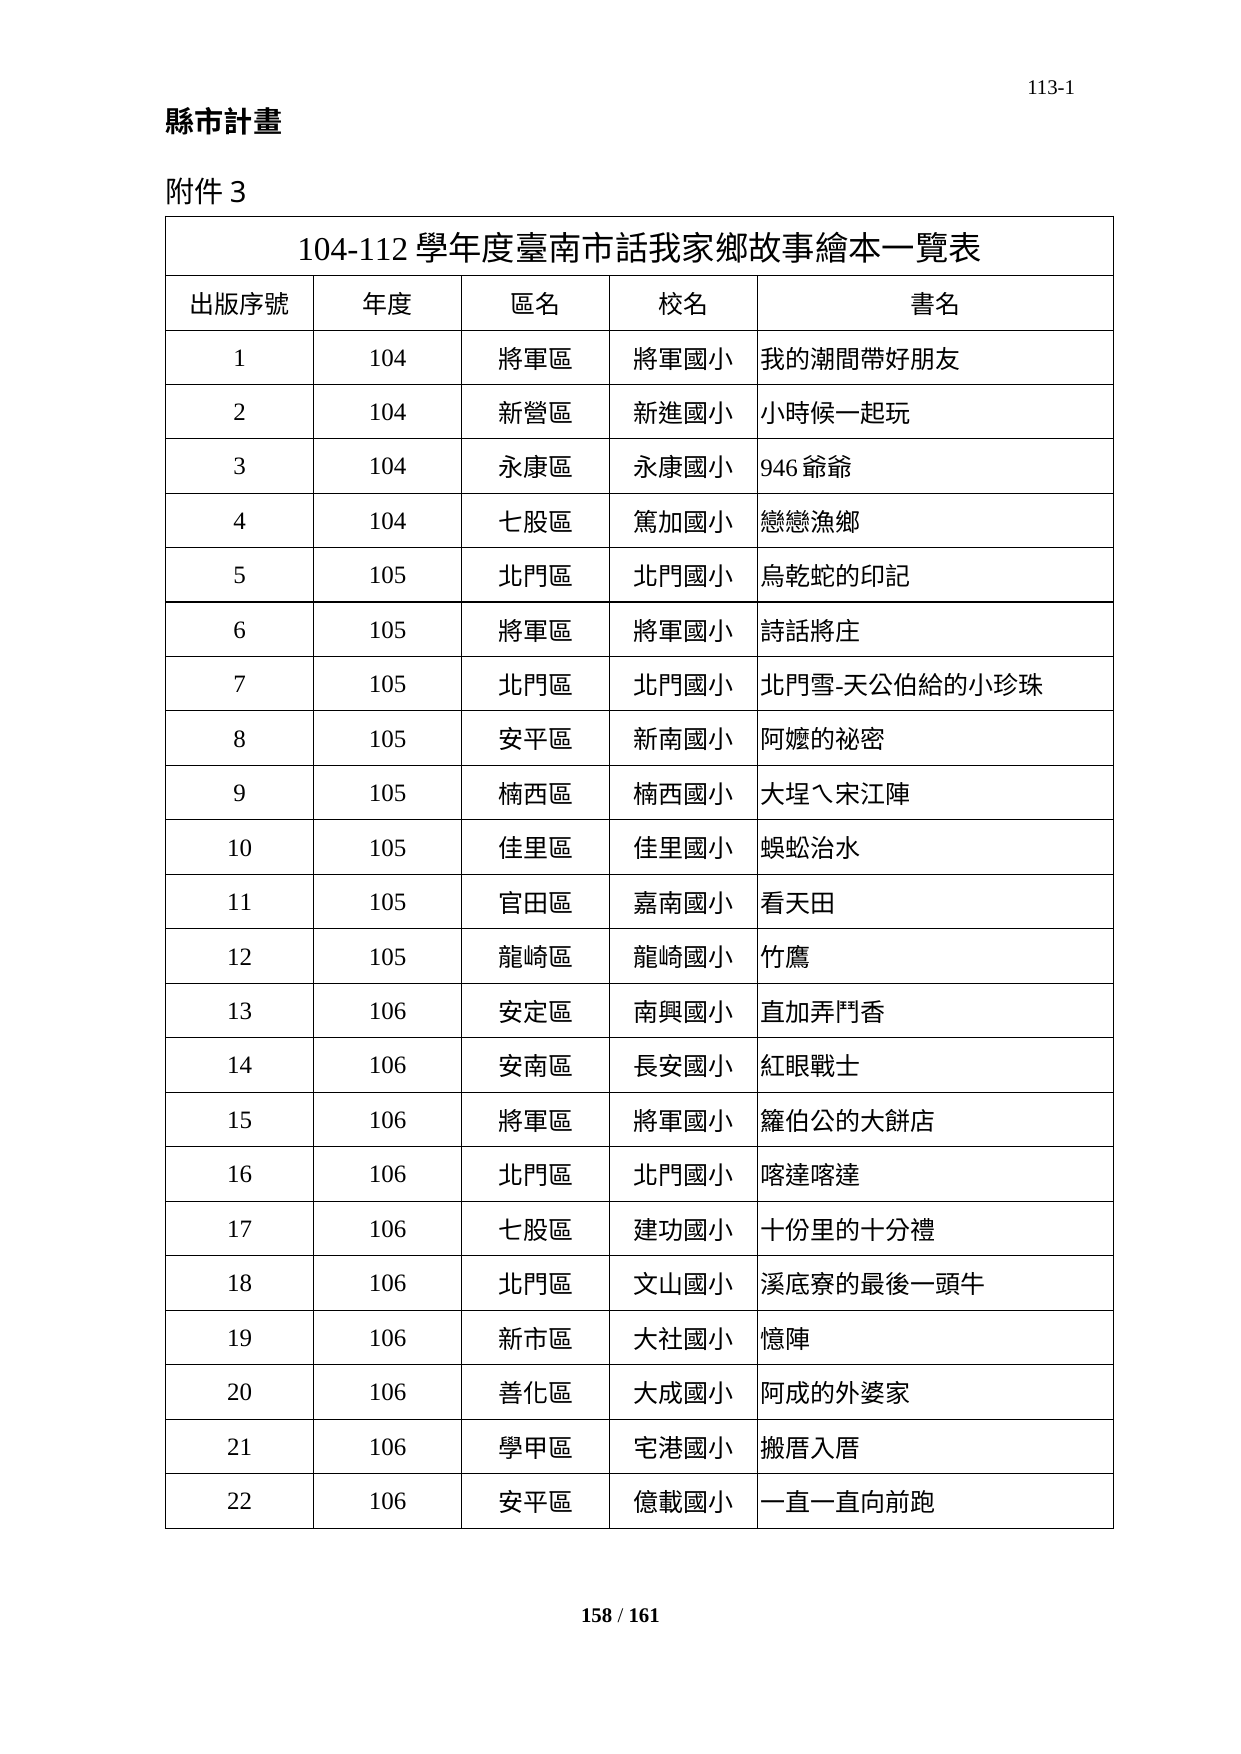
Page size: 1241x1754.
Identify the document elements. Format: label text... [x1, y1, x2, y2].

table_cell 長安國小 [610, 1038, 757, 1092]
table_cell 1 [166, 331, 313, 383]
table_cell 105 [314, 548, 461, 601]
table_cell 7 [166, 657, 313, 710]
table_cell 105 [314, 603, 461, 656]
table_cell 搬厝入厝 [758, 1420, 1113, 1473]
table_cell 北門雪-天公伯給的小珍珠 [758, 657, 1113, 710]
table_cell 104 [314, 494, 461, 547]
table_cell 18 [166, 1256, 313, 1309]
table_cell 北門國小 [610, 548, 757, 601]
table_cell 小時候一起玩 [758, 385, 1113, 438]
table_cell 將軍國小 [610, 331, 757, 383]
table_cell 大成國小 [610, 1365, 757, 1418]
table_cell 3 [166, 439, 313, 492]
table_cell 8 [166, 711, 313, 765]
table_cell 104 [314, 385, 461, 438]
table_cell 106 [314, 1202, 461, 1255]
table_cell 將軍區 [462, 1093, 609, 1146]
table_cell 2 [166, 385, 313, 438]
table_cell 105 [314, 766, 461, 819]
table_cell 北門區 [462, 657, 609, 710]
table_cell 將軍國小 [610, 1093, 757, 1146]
table_cell 官田區 [462, 875, 609, 928]
table_cell 北門區 [462, 1147, 609, 1201]
table_cell 北門國小 [610, 1147, 757, 1201]
table_cell 出版序號 [166, 276, 313, 330]
table_cell 15 [166, 1093, 313, 1146]
table_cell 篤加國小 [610, 494, 757, 547]
table_cell 佳里國小 [610, 820, 757, 874]
table_header 104-112學年度臺南市話我家鄉故事繪本一覽表 [166, 217, 1113, 275]
table_cell 戀戀漁鄉 [758, 494, 1113, 547]
table_cell 年度 [314, 276, 461, 330]
table_cell 宅港國小 [610, 1420, 757, 1473]
table_cell 七股區 [462, 494, 609, 547]
table_cell 4 [166, 494, 313, 547]
table_cell 14 [166, 1038, 313, 1092]
table_cell 105 [314, 875, 461, 928]
table_cell 烏乾蛇的印記 [758, 548, 1113, 601]
table_cell 建功國小 [610, 1202, 757, 1255]
table_cell 105 [314, 820, 461, 874]
table_cell 北門區 [462, 1256, 609, 1309]
table_cell 竹鷹 [758, 929, 1113, 983]
table_cell 106 [314, 1093, 461, 1146]
table_cell 106 [314, 1256, 461, 1309]
table_cell 安南區 [462, 1038, 609, 1092]
table_cell 105 [314, 711, 461, 765]
table_cell 106 [314, 1365, 461, 1418]
table_cell 11 [166, 875, 313, 928]
table_cell 楠西國小 [610, 766, 757, 819]
table_cell 學甲區 [462, 1420, 609, 1473]
table_cell 善化區 [462, 1365, 609, 1418]
table_cell 新進國小 [610, 385, 757, 438]
table_cell 9 [166, 766, 313, 819]
table_cell 106 [314, 1311, 461, 1364]
table_cell 龍崎國小 [610, 929, 757, 983]
table_cell 蜈蚣治水 [758, 820, 1113, 874]
table_cell 南興國小 [610, 984, 757, 1037]
table_cell 阿嬤的祕密 [758, 711, 1113, 765]
table_cell 七股區 [462, 1202, 609, 1255]
table_cell 億載國小 [610, 1474, 757, 1527]
table_cell 阿成的外婆家 [758, 1365, 1113, 1418]
table_cell 十份里的十分禮 [758, 1202, 1113, 1255]
table_cell 20 [166, 1365, 313, 1418]
table_cell 北門區 [462, 548, 609, 601]
table_cell 直加弄鬥香 [758, 984, 1113, 1037]
table_cell 106 [314, 1038, 461, 1092]
table_cell 104 [314, 331, 461, 383]
table_cell 17 [166, 1202, 313, 1255]
table_cell 文山國小 [610, 1256, 757, 1309]
table_cell 將軍國小 [610, 603, 757, 656]
table_cell 籮伯公的大餅店 [758, 1093, 1113, 1146]
table_cell 看天田 [758, 875, 1113, 928]
table_cell 書名 [758, 276, 1113, 330]
table_cell 5 [166, 548, 313, 601]
text 附件3 [165, 163, 1075, 216]
table_cell 21 [166, 1420, 313, 1473]
table_cell 104 [314, 439, 461, 492]
table_cell 新南國小 [610, 711, 757, 765]
table_cell 106 [314, 984, 461, 1037]
table_cell 106 [314, 1474, 461, 1527]
table_cell 10 [166, 820, 313, 874]
table_cell 新市區 [462, 1311, 609, 1364]
table_cell 16 [166, 1147, 313, 1201]
table_cell 106 [314, 1147, 461, 1201]
table_cell 22 [166, 1474, 313, 1527]
table_cell 安定區 [462, 984, 609, 1037]
table_cell 校名 [610, 276, 757, 330]
table_cell 喀達喀達 [758, 1147, 1113, 1201]
table_cell 區名 [462, 276, 609, 330]
table_cell 6 [166, 603, 313, 656]
table_cell 安平區 [462, 711, 609, 765]
table_cell 19 [166, 1311, 313, 1364]
table_cell 106 [314, 1420, 461, 1473]
table_cell 紅眼戰士 [758, 1038, 1113, 1092]
table_cell 溪底寮的最後一頭牛 [758, 1256, 1113, 1309]
table_cell 永康國小 [610, 439, 757, 492]
table_cell 大社國小 [610, 1311, 757, 1364]
table_cell 12 [166, 929, 313, 983]
table_cell 佳里區 [462, 820, 609, 874]
table_cell 安平區 [462, 1474, 609, 1527]
table_cell 永康區 [462, 439, 609, 492]
table_cell 我的潮間帶好朋友 [758, 331, 1113, 383]
table_cell 楠西區 [462, 766, 609, 819]
table_cell 詩話將庄 [758, 603, 1113, 656]
table_cell 憶陣 [758, 1311, 1113, 1364]
table_cell 嘉南國小 [610, 875, 757, 928]
table_cell 105 [314, 929, 461, 983]
table_cell 龍崎區 [462, 929, 609, 983]
table_cell 大埕ㄟ宋江陣 [758, 766, 1113, 819]
table_cell 946爺爺 [758, 439, 1113, 492]
table_cell 北門國小 [610, 657, 757, 710]
table_cell 105 [314, 657, 461, 710]
table_cell 一直一直向前跑 [758, 1474, 1113, 1527]
table_cell 將軍區 [462, 331, 609, 383]
table_cell 13 [166, 984, 313, 1037]
table_cell 新營區 [462, 385, 609, 438]
table_cell 將軍區 [462, 603, 609, 656]
